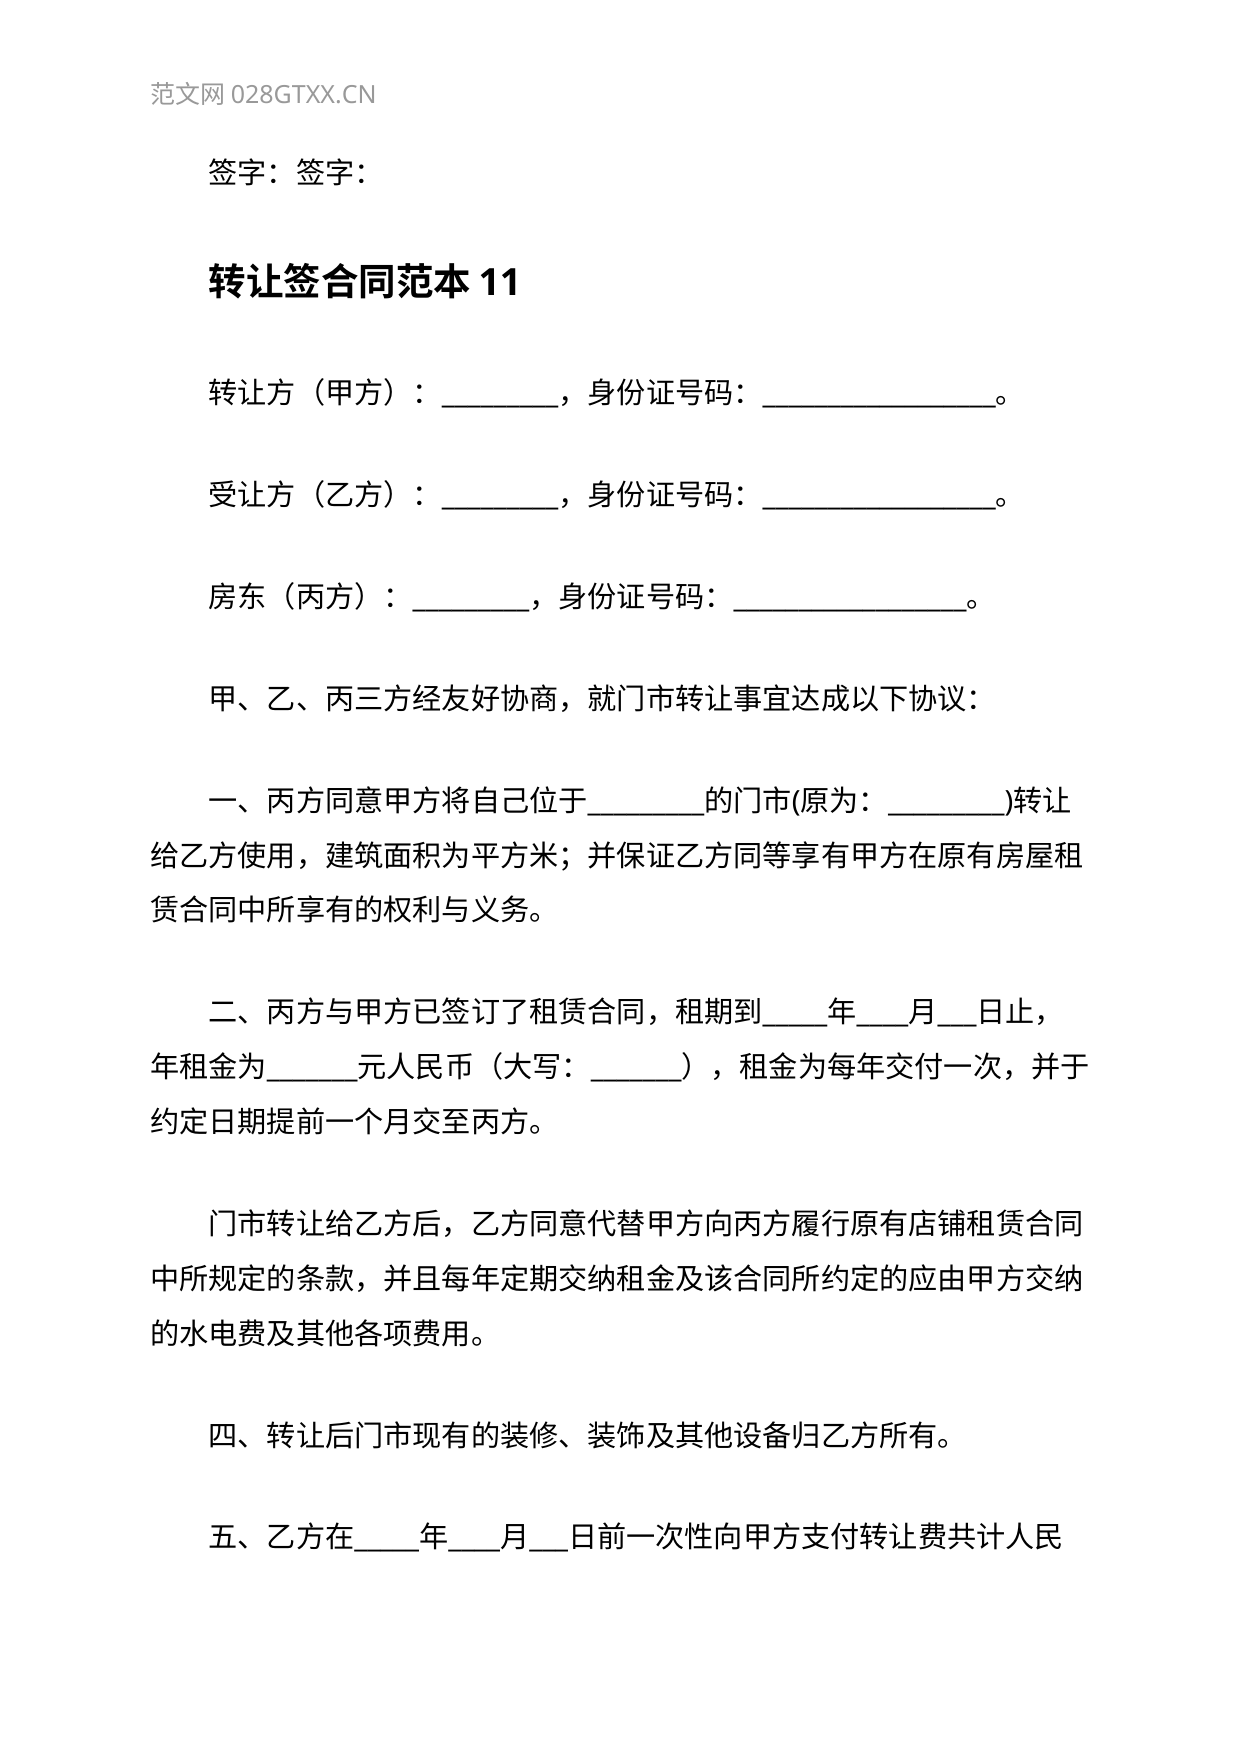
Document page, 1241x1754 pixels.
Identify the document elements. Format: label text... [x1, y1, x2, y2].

text 门市转让给乙方后，乙方同意代替甲方向丙方履行原有店铺租赁合同中所规定的条款，并且每年定期交纳租金及该合同所约定的应由甲方交纳的水电费及其他各项费用。 [150, 1201, 1090, 1353]
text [150, 1514, 1090, 1556]
text 转让方（甲方）：_________，身份证号码：__________________。 [150, 369, 1090, 412]
text 转让签合同范本11 [150, 252, 1090, 306]
text 签字：签字： [150, 150, 1090, 192]
text 受让方（乙方）：_________，身份证号码：__________________。 [150, 471, 1090, 514]
text 房东（丙方）：_________，身份证号码：__________________。 [150, 573, 1090, 616]
text 一、丙方同意甲方将自己位于_________的门市(原为：_________)转让给乙方使用，建筑面积为平方米；并保证乙方同等享有甲方在原有房屋租赁合同中所享有的权利与义务。 [150, 777, 1090, 929]
text 甲、乙、丙三方经友好协商，就门市转让事宜达成以下协议： [150, 675, 1090, 718]
text 二、丙方与甲方已签订了租赁合同，租期到_____年____月___日止，年租金为_______元人民币（大写：_______），租金为每年交付一次，并于约定日期提前一个月交至丙方。 [150, 989, 1090, 1141]
text 四、转让后门市现有的装修、装饰及其他设备归乙方所有。 [150, 1412, 1090, 1454]
